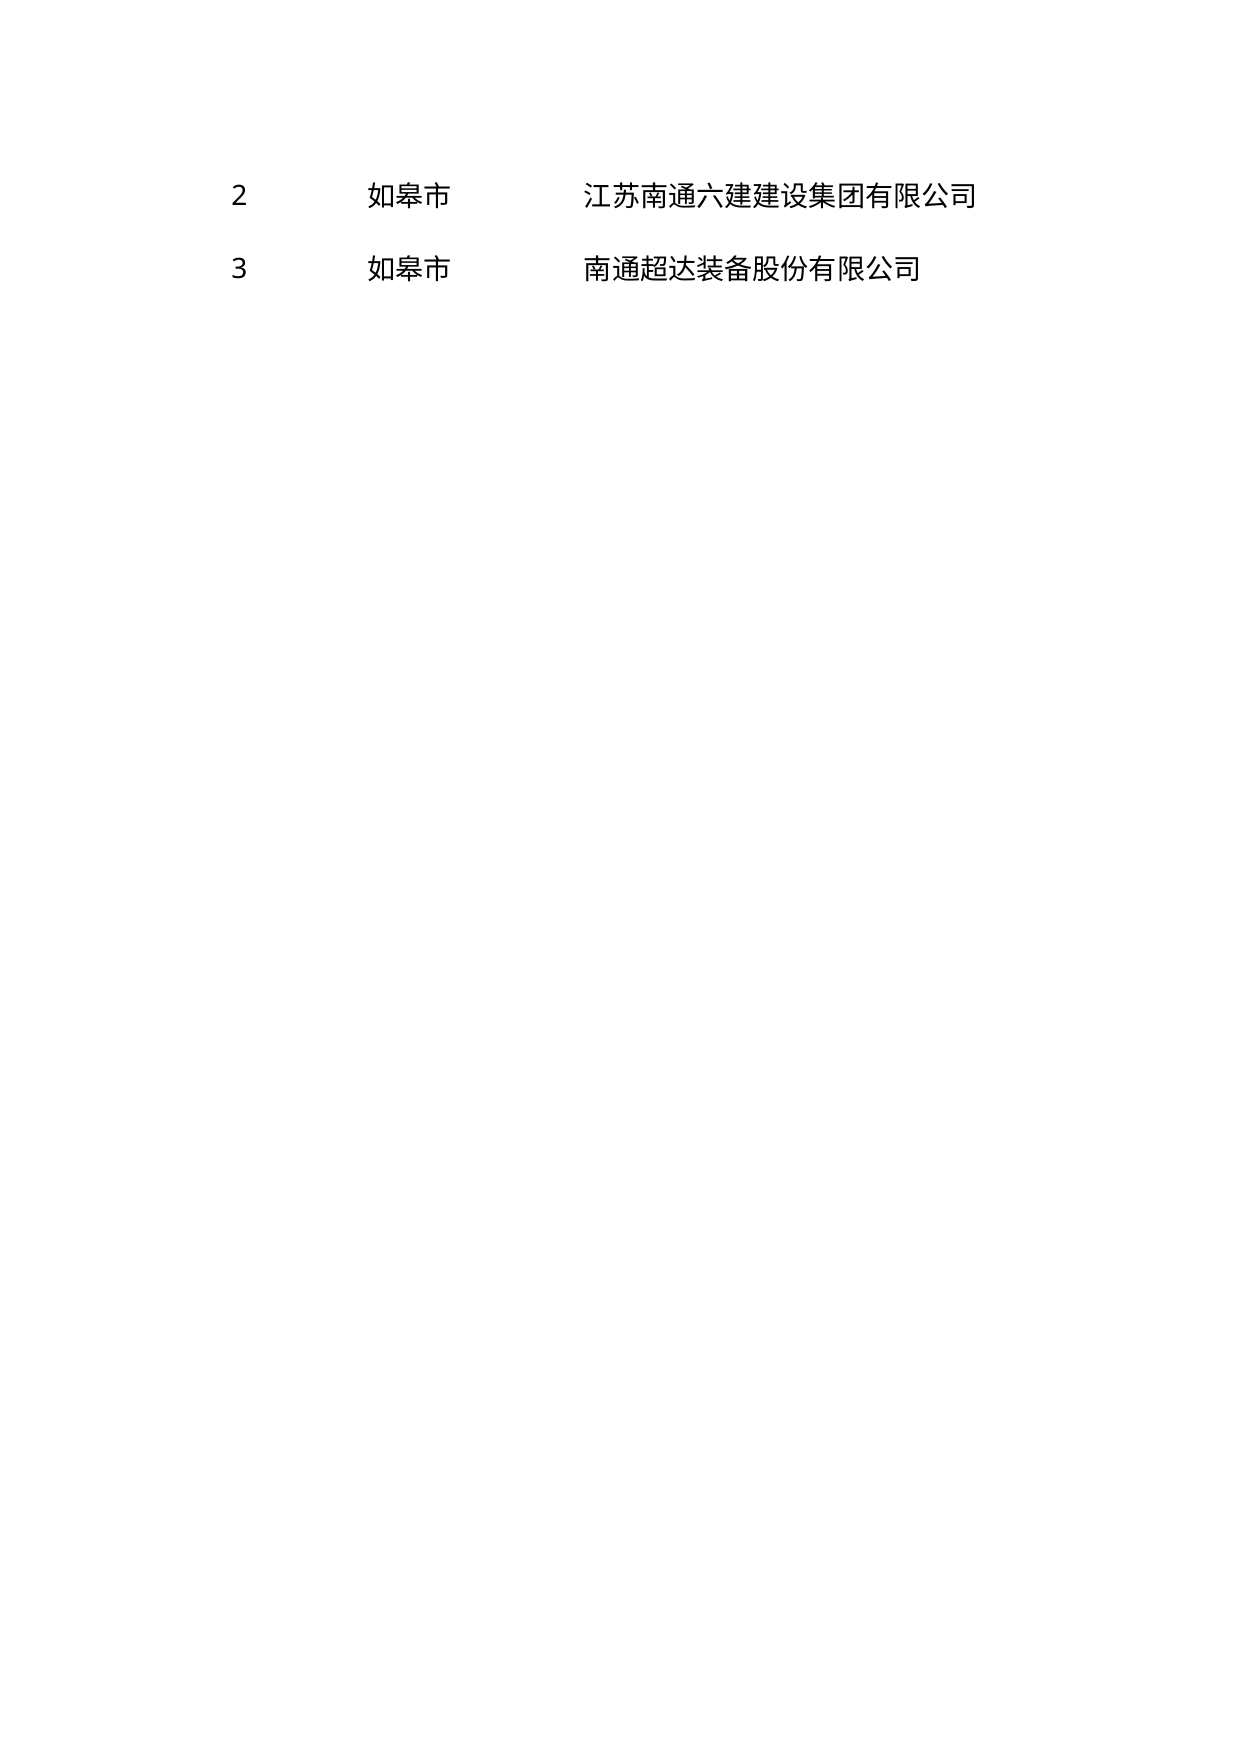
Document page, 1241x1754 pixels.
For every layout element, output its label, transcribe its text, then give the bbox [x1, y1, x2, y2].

table_cell 如皋市 [323, 162, 540, 235]
table_cell 江苏南通六建建设集团有限公司 [540, 162, 1240, 235]
table_cell 3 [188, 235, 323, 308]
table_cell 南通超达装备股份有限公司 [540, 235, 1240, 308]
table_cell 如皋市 [323, 235, 540, 308]
table_cell 2 [188, 162, 323, 235]
